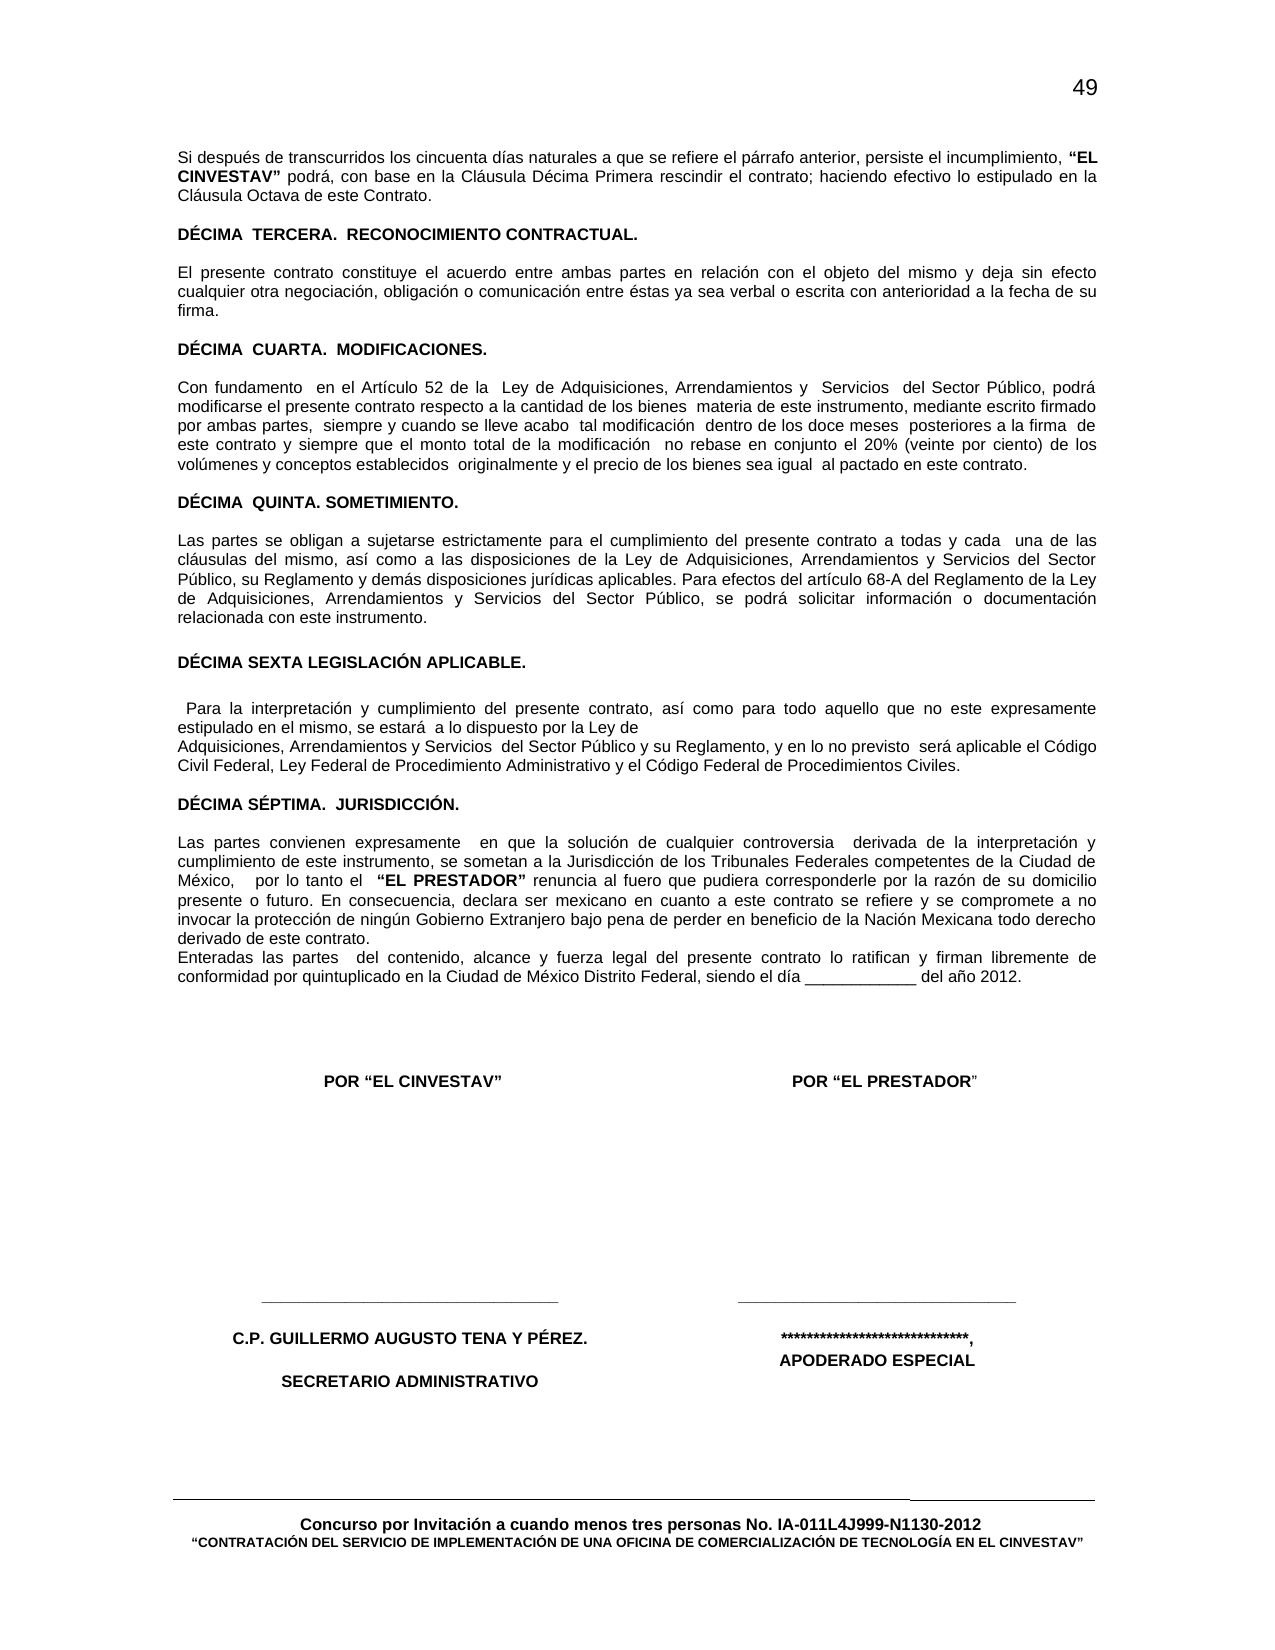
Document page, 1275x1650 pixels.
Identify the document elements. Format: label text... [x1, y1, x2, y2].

table_header POR “EL PRESTADOR” [656, 1072, 1113, 1200]
text Adquisiciones, Arrendamientos y Servicios del Sector Público y su Reglamento, y en lo no previsto será aplicable el Código Civil Federal, Ley Federal de Procedimiento Administrativo y el Código Federal de Procedimientos Civiles. [177, 737, 1098, 775]
text DÉCIMA SÉPTIMA. JURISDICCIÓN. [177, 794, 1098, 814]
text DÉCIMA QUINTA. SOMETIMIENTO. [177, 493, 1098, 512]
text DÉCIMA SEXTA LEGISLACIÓN APLICABLE. [177, 653, 1098, 672]
text DÉCIMA TERCERA. RECONOCIMIENTO CONTRACTUAL. [177, 224, 1098, 243]
text Enteradas las partes del contenido, alcance y fuerza legal del presente contrato lo ratifican y firman libremente de conformidad por quintuplicado en la Ciudad de México Distrito Federal, siendo el día ____________ del año 2012. [177, 948, 1098, 986]
text Para la interpretación y cumplimiento del presente contrato, así como para todo aquello que no este expresamente estipulado en el mismo, se estará a lo dispuesto por de [177, 699, 1098, 737]
table_header ________________________________ C.P. GUILLERMO AUGUSTO TENA Y PÉREZ. SECRETARIO ADMINISTRATIVO [177, 1243, 643, 1436]
text DÉCIMA CUARTA. MODIFICACIONES. [177, 339, 1098, 358]
table_header ______________________________ *****************************, APODERADO ESPECIAL [643, 1243, 1112, 1436]
text Las partes convienen expresamente en que la solución de cualquier controversia derivada de la interpretación y cumplimiento de este instrumento, se sometan a de los Tribunales Federales competentes de de México, por lo tanto el “EL PRESTADOR” renuncia al fuero que pudiera corresponderle por la razón de su domicilio presente o futuro. En consecuencia, declara ser mexicano en cuanto a este contrato se refiere y se compromete a no invocar la protección de ningún Gobierno Extranjero bajo pena de perder en beneficio de todo derecho derivado de este contrato. [177, 833, 1098, 948]
text Las partes se obligan a sujetarse estrictamente para el cumplimiento del presente contrato a todas y cada una de las cláusulas del mismo, así como a las disposiciones de de Adquisiciones, Arrendamientos y Servicios del Sector Público, su Reglamento y demás disposiciones jurídicas aplicables. Para efectos del artículo 68-A del Reglamento de de Adquisiciones, Arrendamientos y Servicios del Sector Público, se podrá solicitar información o documentación relacionada con este instrumento. [177, 531, 1098, 627]
table_header POR “EL CINVESTAV” [170, 1072, 656, 1200]
text Con fundamento en el Artículo 52 de de Adquisiciones, Arrendamientos y Servicios del Sector Público, podrá modificarse el presente contrato respecto a la cantidad de los bienes materia de este instrumento, mediante escrito firmado por ambas partes, siempre y cuando se lleve acabo tal modificación dentro de los doce meses posteriores a la firma de este contrato y siempre que el monto total de la modificación no rebase en conjunto el 20% (veinte por ciento) de los volúmenes y conceptos establecidos originalmente y el precio de los bienes sea igual al pactado en este contrato. [177, 378, 1098, 473]
text Si después de transcurridos los cincuenta días naturales a que se refiere el párrafo anterior, persiste el incumplimiento, “EL CINVESTAV” podrá, con base en Primera rescindir el contrato; haciendo efectivo lo estipulado en de este Contrato. [177, 148, 1098, 205]
text El presente contrato constituye el acuerdo entre ambas partes en relación con el objeto del mismo y deja sin efecto cualquier otra negociación, obligación o comunicación entre éstas ya sea verbal o escrita con anterioridad a la fecha de su firma. [177, 263, 1098, 320]
